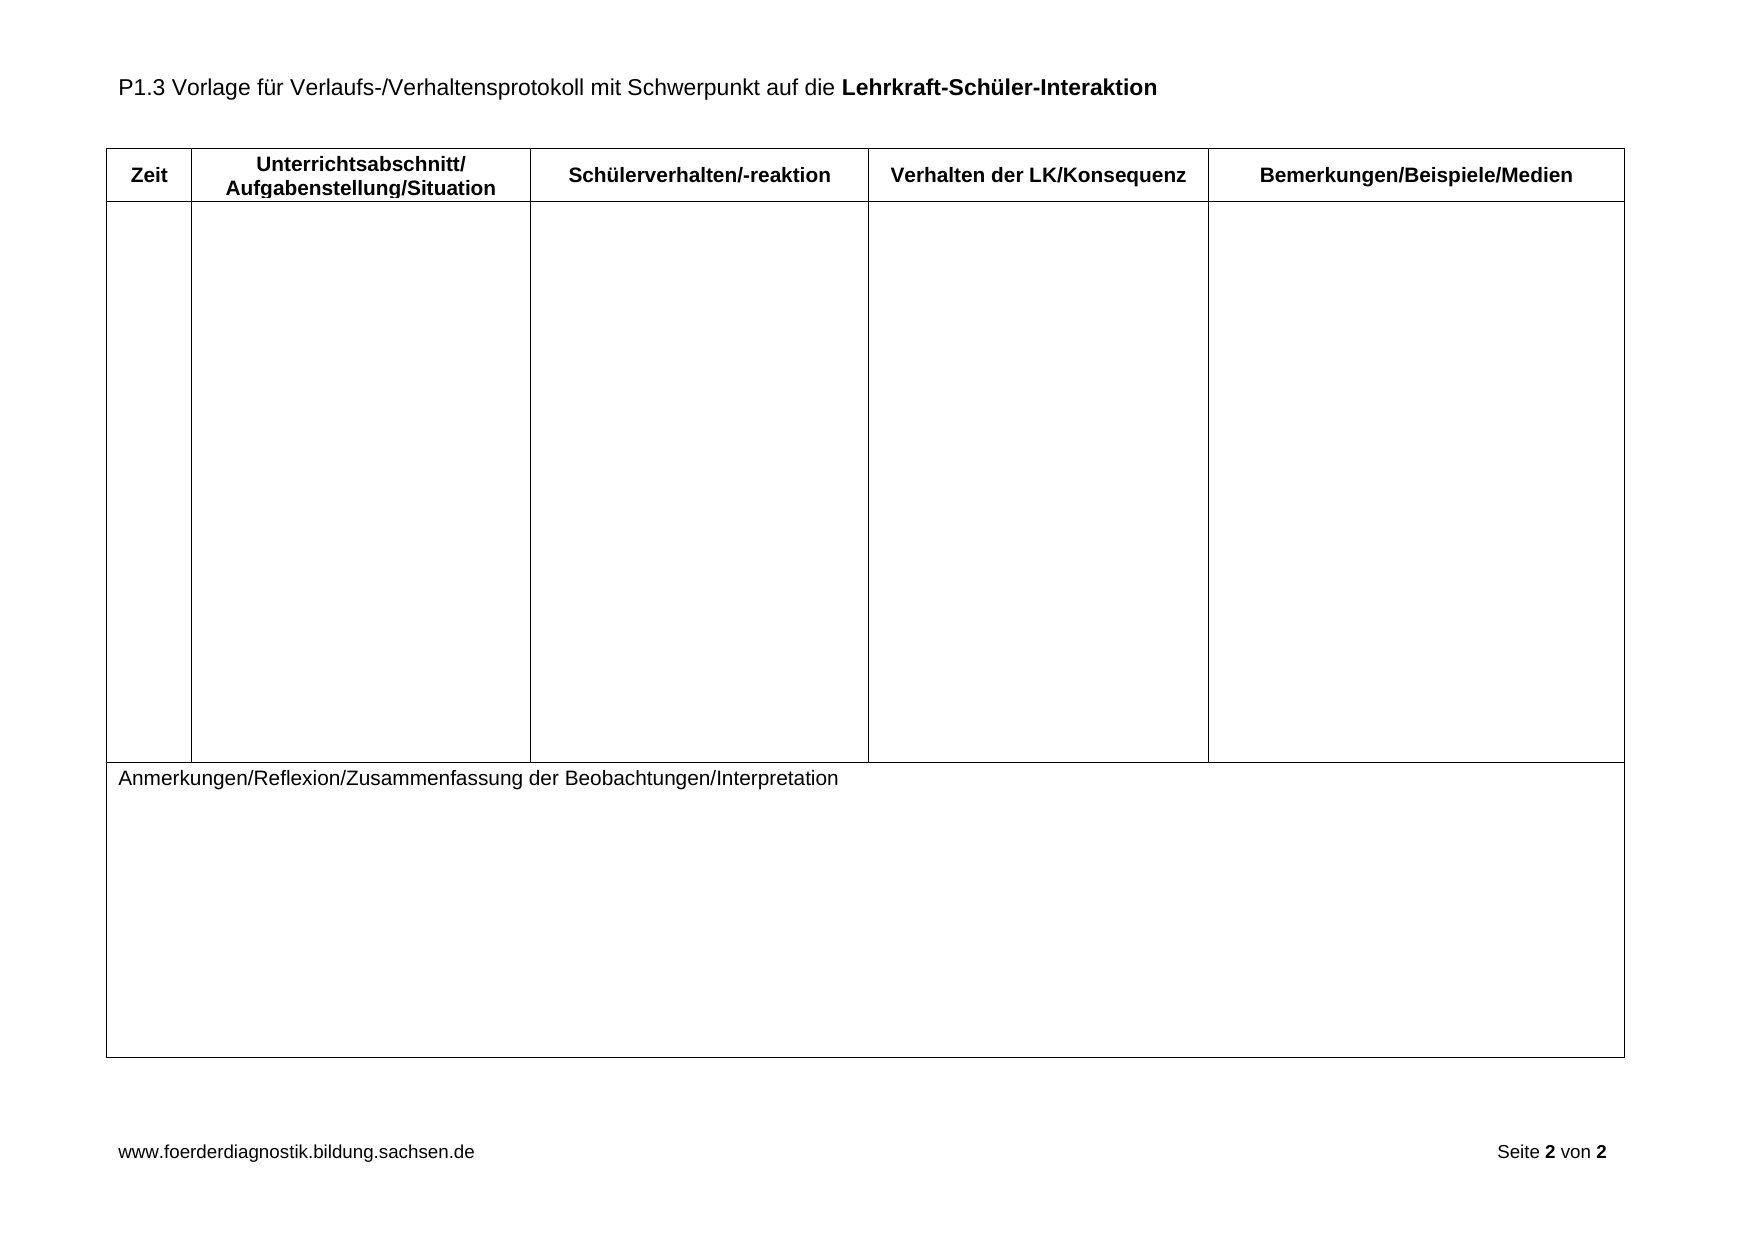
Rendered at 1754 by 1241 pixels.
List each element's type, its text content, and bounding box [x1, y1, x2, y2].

table_header Schülerverhalten/-reaktion [531, 149, 868, 201]
table_cell [531, 202, 868, 762]
table_header Bemerkungen/Beispiele/Medien [1209, 149, 1624, 201]
table_cell [1209, 202, 1624, 762]
table_header Unterrichtsabschnitt/ Aufgabenstellung/Situation [192, 149, 530, 201]
table_header Zeit [107, 149, 191, 201]
table_cell [107, 202, 191, 762]
table_cell [192, 202, 530, 762]
table_cell Anmerkungen/Reflexion/Zusammenfassung der Beobachtungen/Interpretation [107, 763, 1624, 1057]
table_cell [869, 202, 1208, 762]
table_header Verhalten der LK/Konsequenz [869, 149, 1208, 201]
